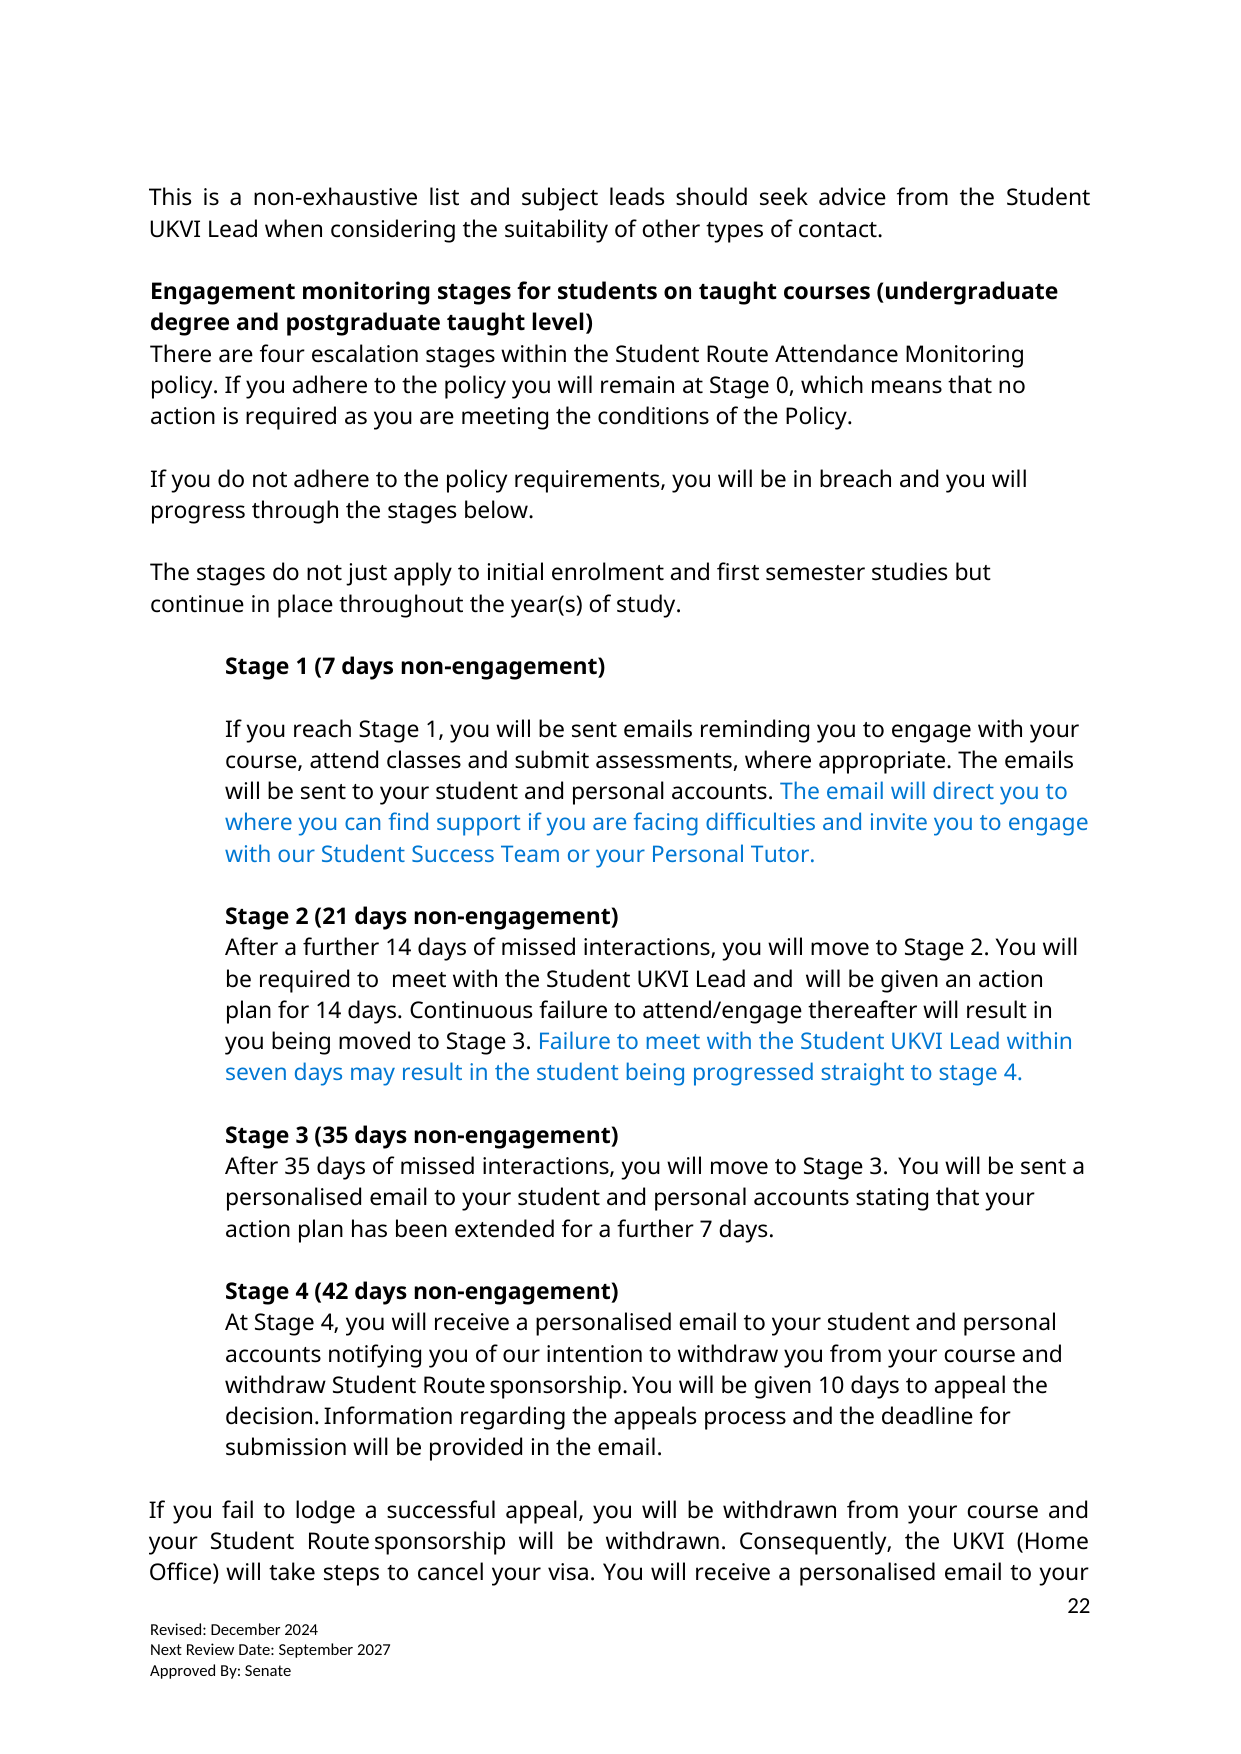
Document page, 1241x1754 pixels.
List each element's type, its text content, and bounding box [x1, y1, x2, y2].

text At Stage 4, you will receive a personalised email to your student and personal accounts notifying you of our intention to withdraw you from your course and withdraw Student Route sponsorship. You will be given 10 days to appeal the decision. Information regarding the appeals process and the deadline for submission will be provided in the email. [225, 1306, 1090, 1462]
text If you do not adhere to the policy requirements, you will be in breach and you will progress through the stages below. [150, 462, 1090, 525]
text If you reach Stage 1, you will be sent emails reminding you to engage with your course, attend classes and submit assessments, where appropriate. The emails will be sent to your student and personal accounts. The email will direct you to where you can find support if you are facing difficulties and invite you to engage with our Student Success Team or your Personal Tutor. [225, 681, 1090, 869]
text After 35 days of missed interactions, you will move to Stage 3. You will be sent a personalised email to your student and personal accounts stating that your action plan has been extended for a further 7 days. [225, 1150, 1090, 1244]
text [148, 1494, 1090, 1587]
text Stage 3 (35 days non-engagement) [225, 1119, 1090, 1150]
text Stage 4 (42 days non-engagement) [225, 1275, 1090, 1306]
text This is a non-exhaustive list and subject leads should seek advice from the Student UKVI Lead when considering the suitability of other types of contact. [148, 181, 1090, 244]
text Stage 1 (7 days non-engagement) [225, 650, 1090, 681]
text Engagement monitoring stages for students on taught courses (undergraduate degree and postgraduate taught level) [150, 275, 1090, 337]
text There are four escalation stages within the Student Route Attendance Monitoring policy. If you adhere to the policy you will remain at Stage 0, which means that no action is required as you are meeting the conditions of the Policy. [150, 337, 1090, 431]
text The stages do not just apply to initial enrolment and first semester studies but continue in place throughout the year(s) of study. [150, 556, 1090, 619]
text Stage 2 (21 days non-engagement) After a further 14 days of missed interactions, you will move to Stage 2. You will be required to meet with the Student UKVI Lead and will be given an action plan for 14 days. Continuous failure to attend/engage thereafter will result in you being moved to Stage 3. Failure to meet with the Student UKVI Lead within seven days may result in the student being progressed straight to stage 4. [225, 900, 1090, 1087]
